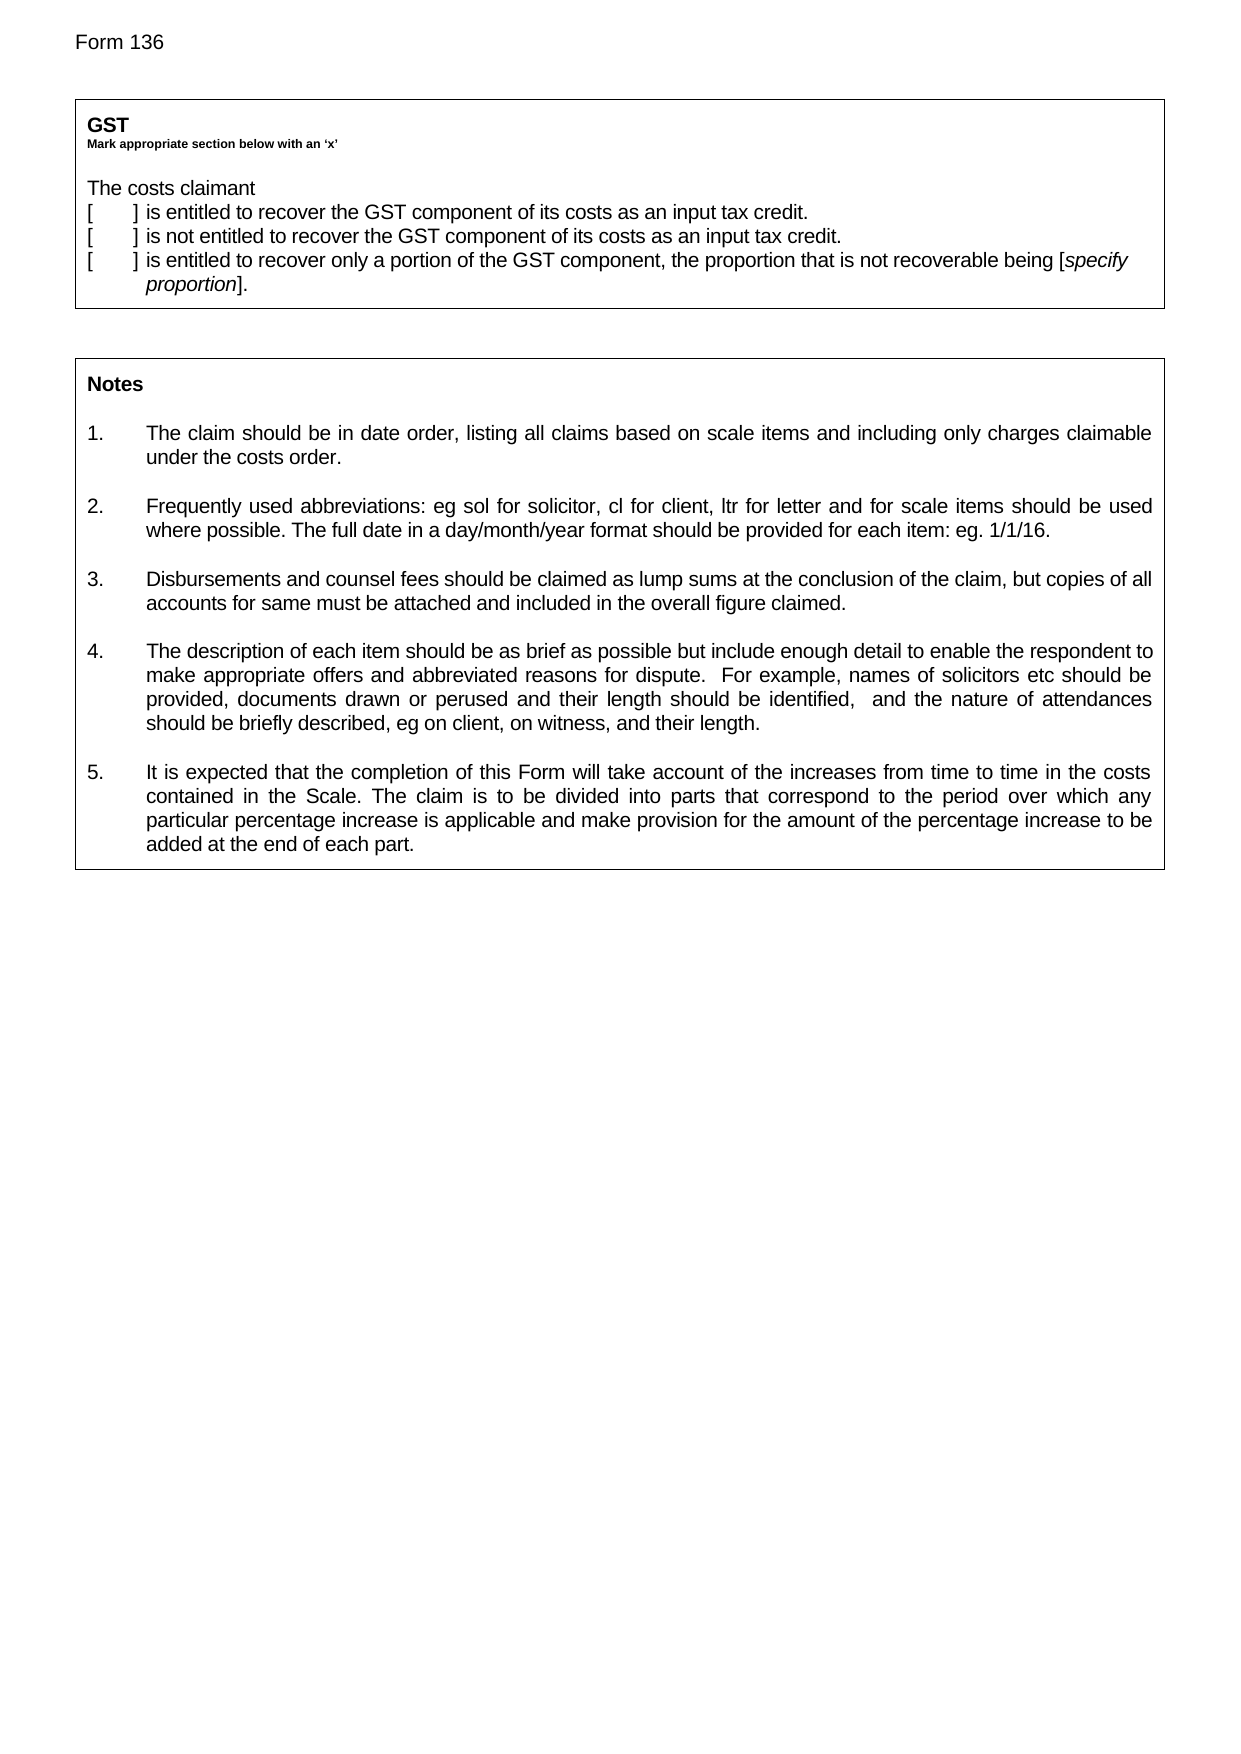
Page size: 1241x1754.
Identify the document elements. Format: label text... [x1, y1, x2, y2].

table_header Notes The claim should be in date order, listing all claims based on scale items and including only charges claimable under the costs order. Frequently used abbreviations: eg sol for solicitor, cl for client, ltr for letter and for scale items should be used where possible. The full date in a day/month/year format should be provided for each item: eg. 1/1/16. Disbursements and counsel fees should be claimed as lump sums at the conclusion of the claim, but copies of all accounts for same must be attached and included in the overall figure claimed. The description of each item should be as brief as possible but include enough detail to enable the respondent to make appropriate offers and abbreviated reasons for dispute. For example, names of solicitors etc should be provided, documents drawn or perused and their length should be identified, and the nature of attendances should be briefly described, eg on client, on witness, and their length. It is expected that the completion of this Form will take account of the increases from time to time in the costs contained in the Scale. The claim is to be divided into parts that correspond to the period over which any particular percentage increase is applicable and make provision for the amount of the percentage increase to be added at the end of each part. [76, 359, 1164, 868]
table_header GST Mark appropriate section below with an ‘x’ The costs claimant [ ] is entitled to recover the GST component of its costs as an input tax credit. [ ] is not entitled to recover the GST component of its costs as an input tax credit. [ ] is entitled to recover only a portion of the GST component, the proportion that is not recoverable being [specify proportion]. [76, 100, 1164, 308]
